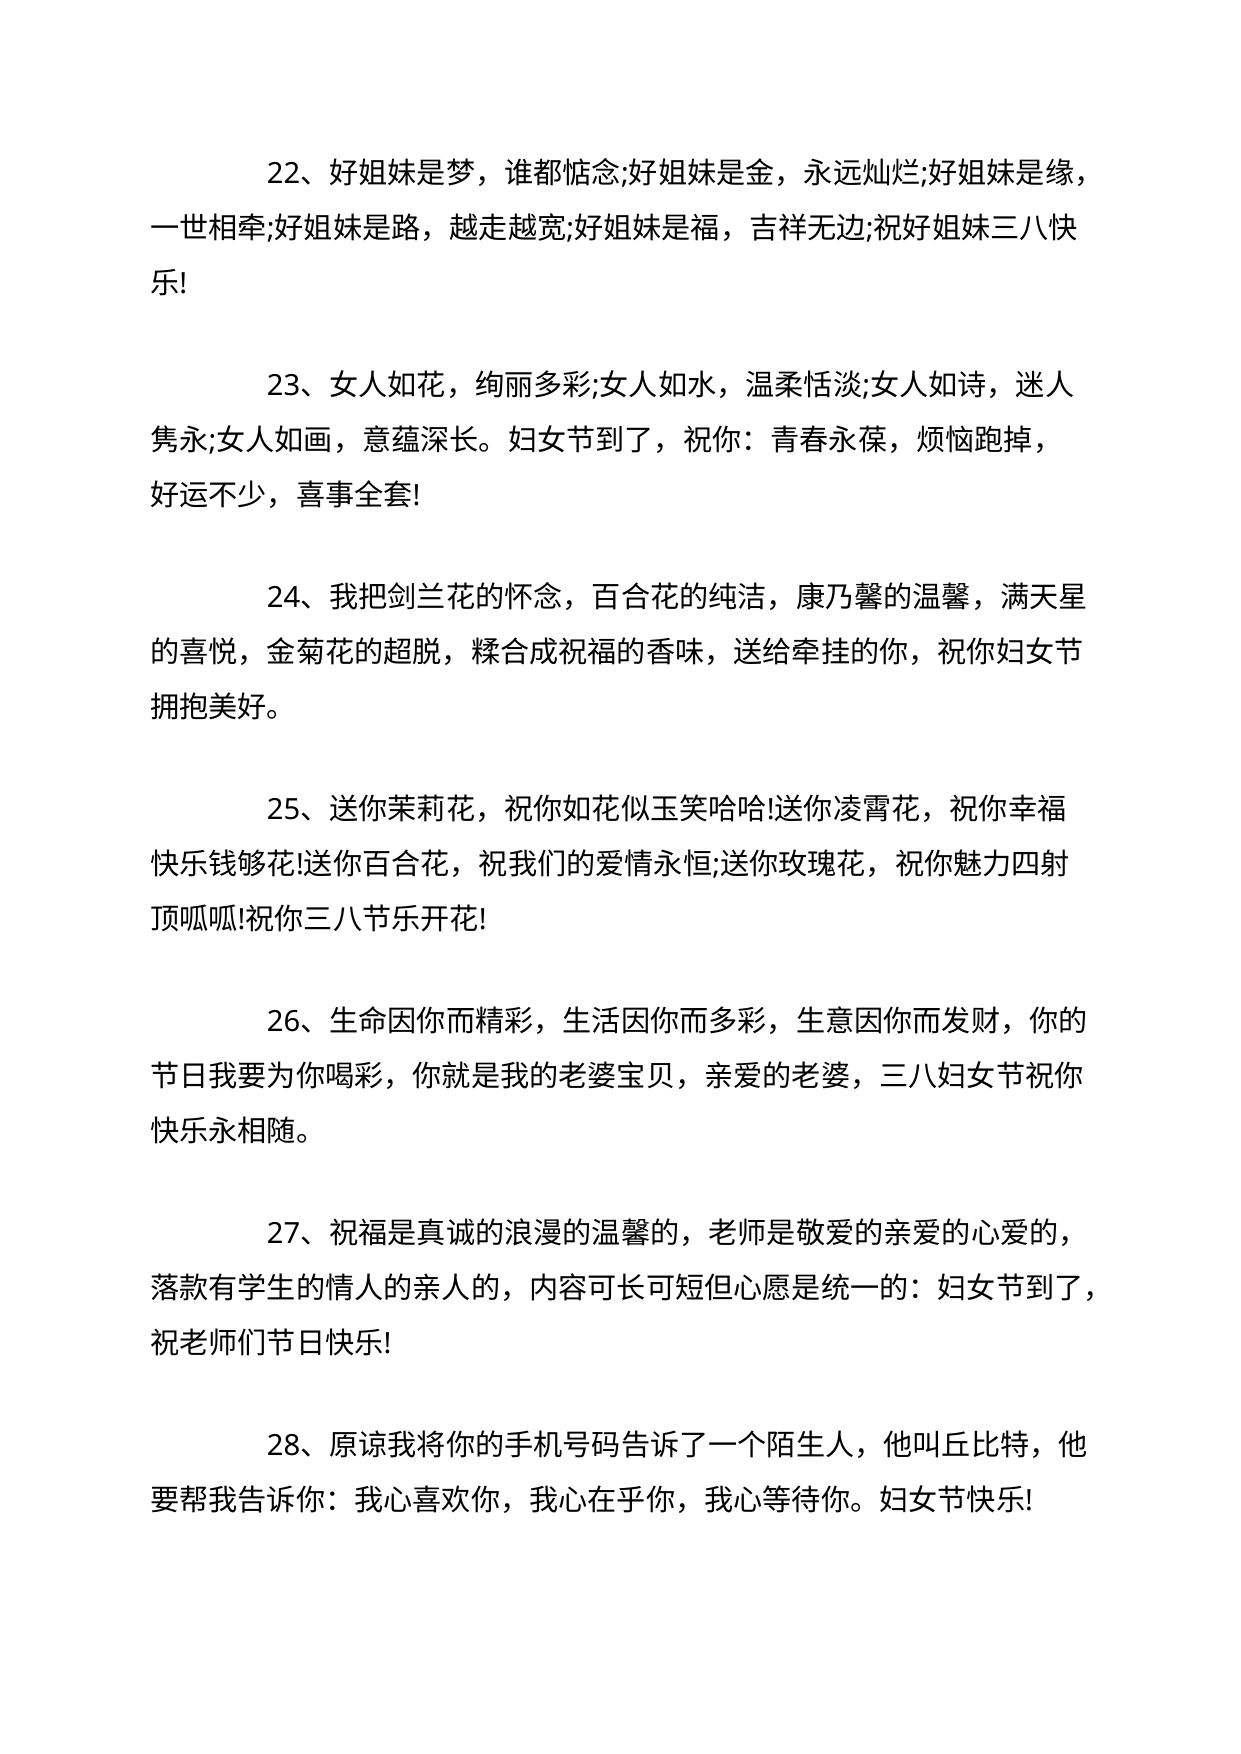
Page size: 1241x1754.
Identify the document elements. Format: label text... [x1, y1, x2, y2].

text 26、生命因你而精彩，生活因你而多彩，生意因你而发财，你的节日我要为你喝彩，你就是我的老婆宝贝，亲爱的老婆，三八妇女节祝你快乐永相随。 [150, 998, 1090, 1150]
text 25、送你茉莉花，祝你如花似玉笑哈哈!送你凌霄花，祝你幸福快乐钱够花!送你百合花，祝我们的爱情永恒;送你玫瑰花，祝你魅力四射顶呱呱!祝你三八节乐开花! [150, 786, 1090, 938]
text 28、原谅我将你的手机号码告诉了一个陌生人，他叫丘比特，他要帮我告诉你：我心喜欢你，我心在乎你，我心等待你。妇女节快乐! [150, 1421, 1090, 1518]
text 24、我把剑兰花的怀念，百合花的纯洁，康乃馨的温馨，满天星的喜悦，金菊花的超脱，糅合成祝福的香味，送给牵挂的你，祝你妇女节拥抱美好。 [150, 574, 1090, 726]
text 27、祝福是真诚的浪漫的温馨的，老师是敬爱的亲爱的心爱的，落款有学生的情人的亲人的，内容可长可短但心愿是统一的：妇女节到了，祝老师们节日快乐! [150, 1209, 1090, 1362]
text 23、女人如花，绚丽多彩;女人如水，温柔恬淡;女人如诗，迷人隽永;女人如画，意蕴深长。妇女节到了，祝你：青春永葆，烦恼跑掉，好运不少，喜事全套! [150, 362, 1090, 514]
text 22、好姐妹是梦，谁都惦念;好姐妹是金，永远灿烂;好姐妹是缘，一世相牵;好姐妹是路，越走越宽;好姐妹是福，吉祥无边;祝好姐妹三八快乐! [150, 150, 1090, 302]
